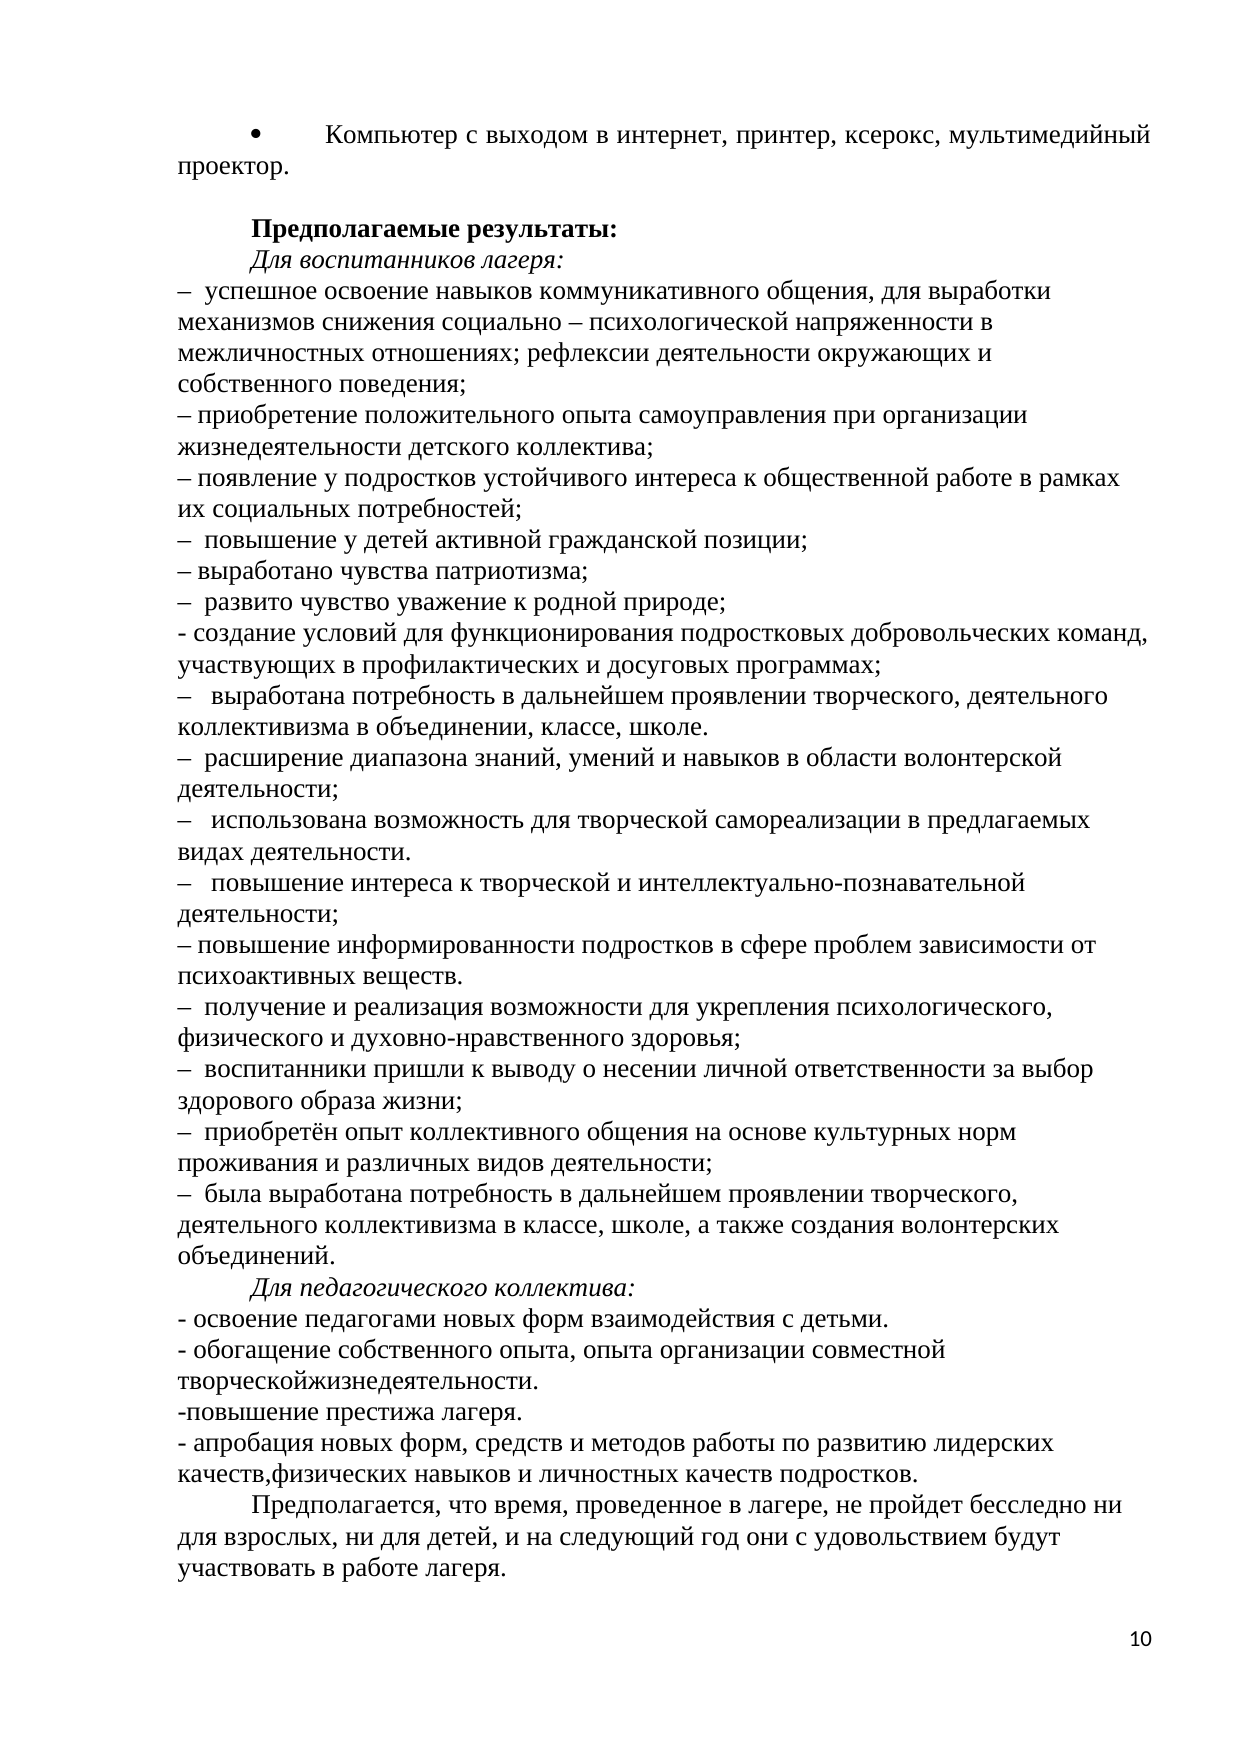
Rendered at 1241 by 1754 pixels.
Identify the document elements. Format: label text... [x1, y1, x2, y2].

title - создание условий для функционирования подростковых добровольческих команд, участвующих в профилактических и досуговых программах; [177, 617, 1152, 679]
text - обогащение собственного опыта, опыта организации совместной творческойжизнедеятельности. [177, 1333, 1152, 1395]
text – появление у подростков устойчивого интереса к общественной работе в рамках их социальных потребностей; – повышение у детей активной гражданской позиции; – выработано чувства патриотизма; – развито чувство уважение к родной природе; [177, 461, 1152, 617]
text Предполагается, что время, проведенное в лагере, не пройдет бесследно ни для взрослых, ни для детей, и на следующий год они с удовольствием будут участвовать в работе лагеря. [177, 1489, 1152, 1582]
text – получение и реализация возможности для укрепления психологического, физического и духовно-нравственного здоровья; – воспитанники пришли к выводу о несении личной ответственности за выбор здорового образа жизни; – приобретён опыт коллективного общения на основе культурных норм проживания и различных видов деятельности; – была выработана потребность в дальнейшем проявлении творческого, деятельного коллективизма в классе, школе, а также создания волонтерских объединений. [177, 990, 1152, 1271]
text - освоение педагогами новых форм взаимодействия с детьми. [177, 1302, 1152, 1333]
text Для воспитанников лагеря: [177, 243, 1152, 274]
text – успешное освоение навыков коммуникативного общения, для выработки механизмов снижения социально – психологической напряженности в межличностных отношениях; рефлексии деятельности окружающих и собственного поведения; – приобретение положительного опыта самоуправления при организации жизнедеятельности детского коллектива; [177, 274, 1152, 461]
list Компьютер с выходом в интернет, принтер, ксерокс, мультимедийный проектор. [177, 118, 1152, 181]
text – расширение диапазона знаний, умений и навыков в области волонтерской деятельности; – использована возможность для творческой самореализации в предлагаемых видах деятельности. – повышение интереса к творческой и интеллектуально-познавательной деятельности; [177, 741, 1152, 928]
text – выработана потребность в дальнейшем проявлении творческого, деятельного коллективизма в объединении, классе, школе. [177, 679, 1152, 741]
text – повышение информированности подростков в сфере проблем зависимости от психоактивных веществ. [177, 928, 1152, 990]
text Предполагаемые результаты: [177, 212, 1152, 243]
text Для педагогического коллектива: [177, 1271, 1152, 1302]
text - апробация новых форм, средств и методов работы по развитию лидерских качеств,физических навыков и личностных качеств подростков. [177, 1426, 1152, 1489]
text -повышение престижа лагеря. [177, 1395, 1152, 1426]
